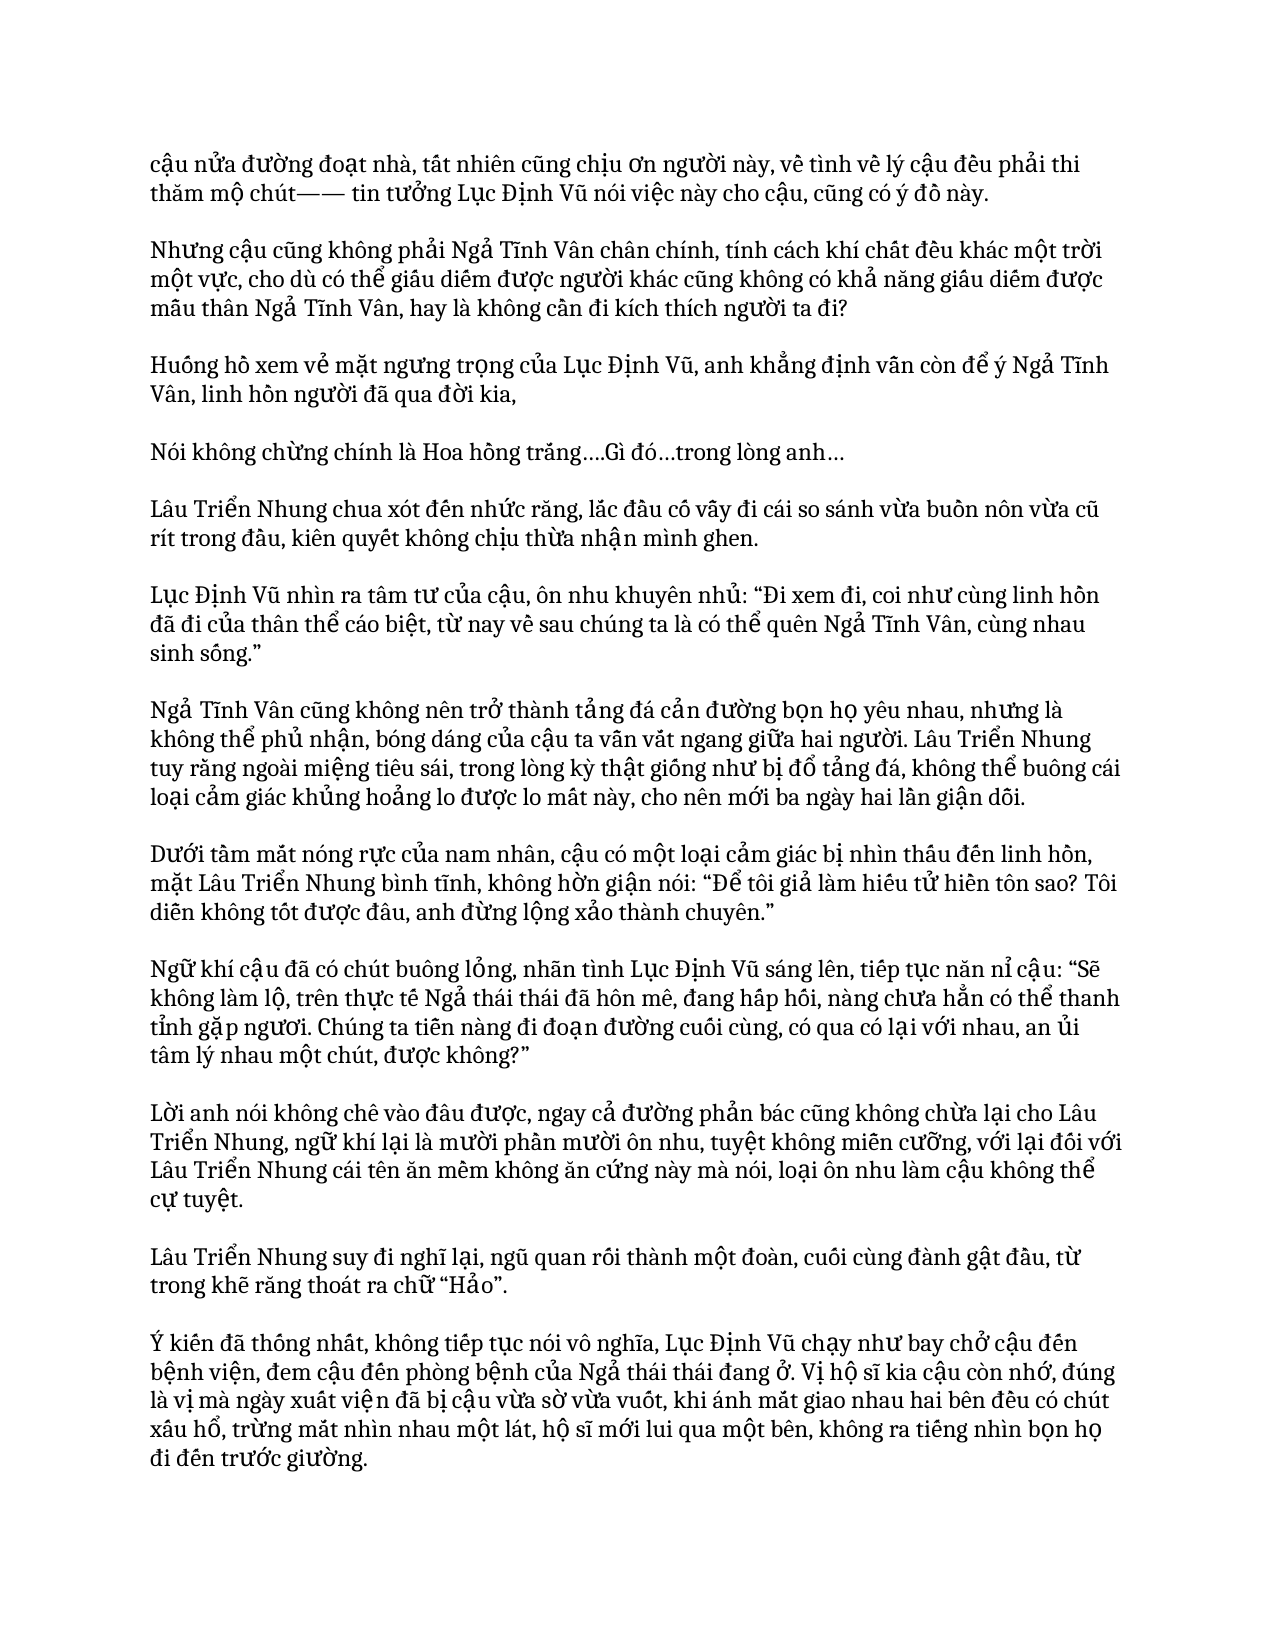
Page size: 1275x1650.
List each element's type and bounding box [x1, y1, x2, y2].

text [150, 150, 1125, 1472]
